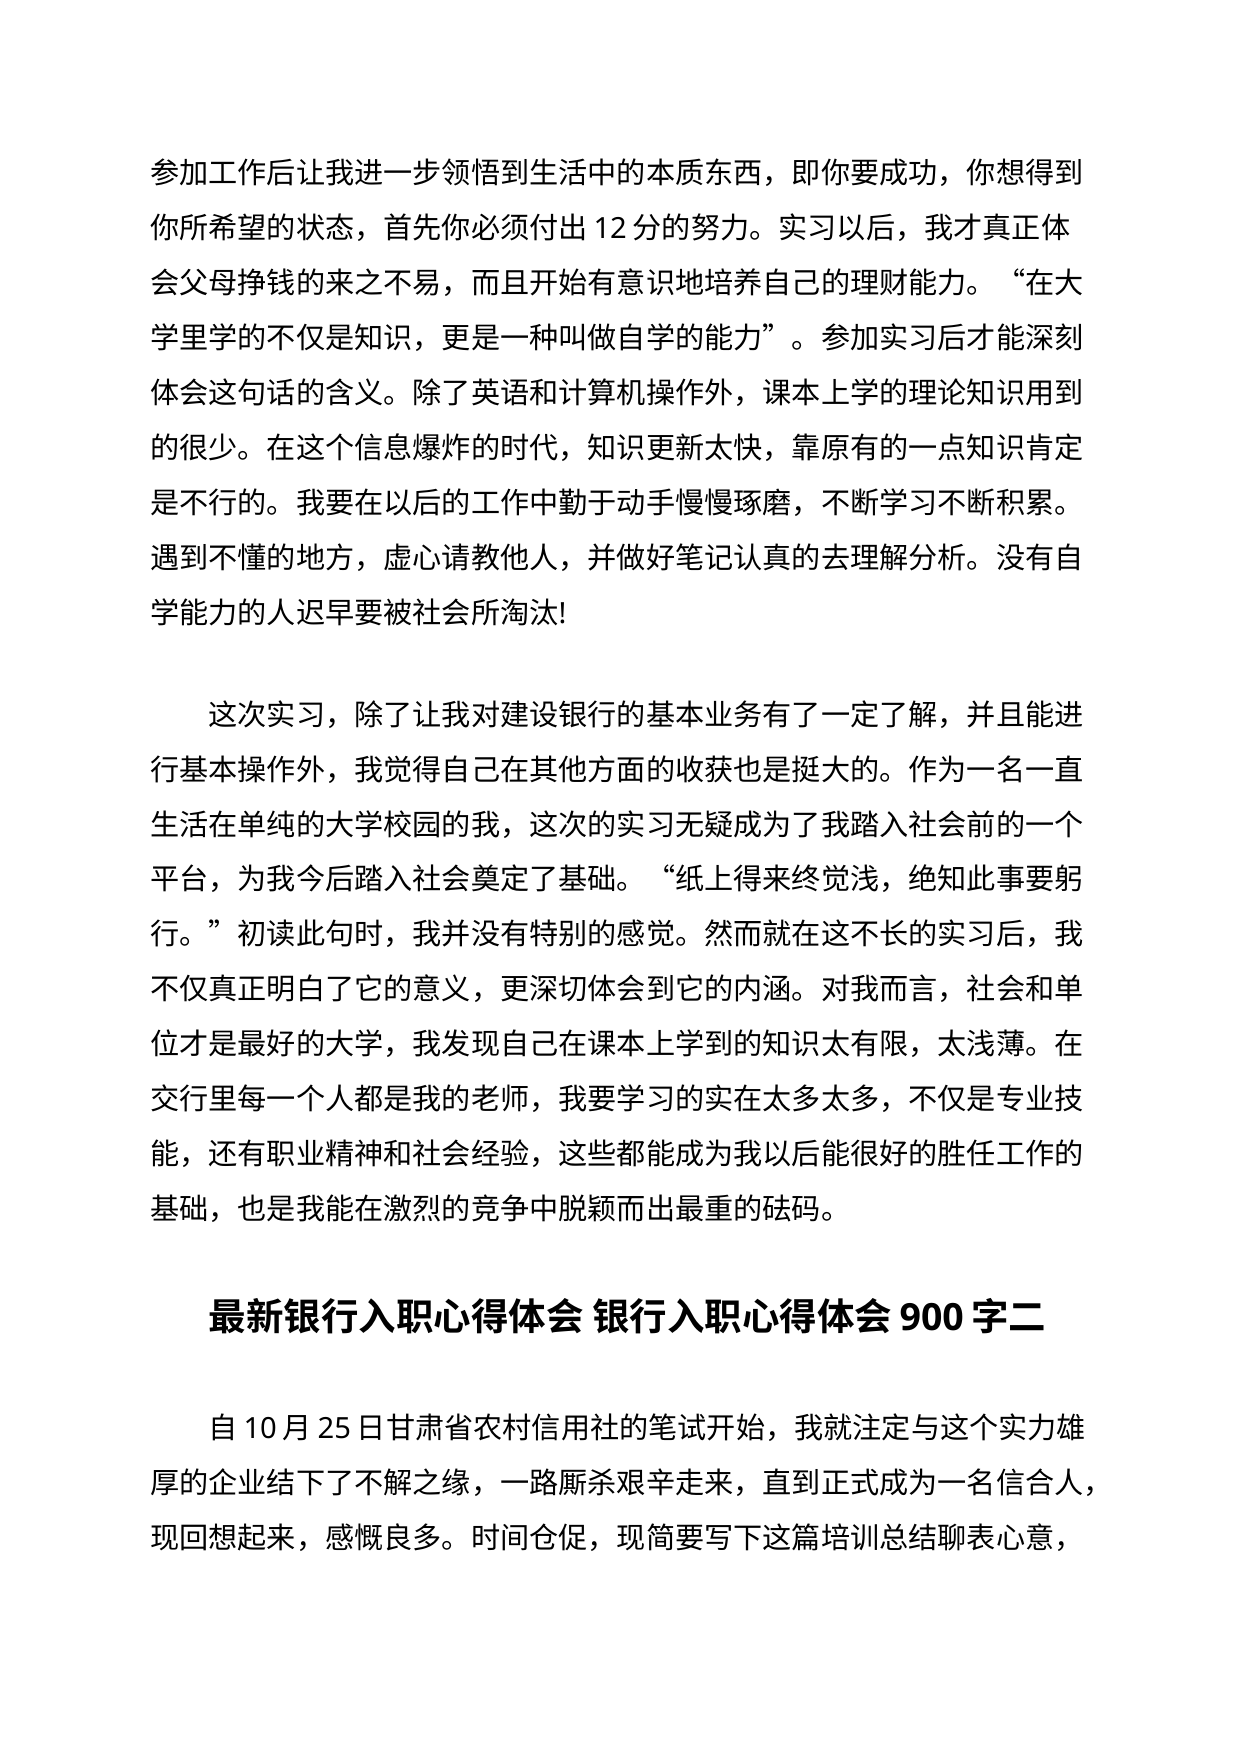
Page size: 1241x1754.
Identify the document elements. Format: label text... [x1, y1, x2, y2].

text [150, 150, 1090, 632]
text 这次实习，除了让我对建设银行的基本业务有了一定了解，并且能进行基本操作外，我觉得自己在其他方面的收获也是挺大的。作为一名一直生活在单纯的大学校园的我，这次的实习无疑成为了我踏入社会前的一个平台，为我今后踏入社会奠定了基础。“纸上得来终觉浅，绝知此事要躬行。”初读此句时，我并没有特别的感觉。然而就在这不长的实习后，我不仅真正明白了它的意义，更深切体会到它的内涵。对我而言，社会和单位才是最好的大学，我发现自己在课本上学到的知识太有限，太浅薄。在交行里每一个人都是我的老师，我要学习的实在太多太多，不仅是专业技能，还有职业精神和社会经验，这些都能成为我以后能很好的胜任工作的基础，也是我能在激烈的竞争中脱颖而出最重的砝码。 [150, 691, 1090, 1228]
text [150, 1405, 1090, 1557]
text 最新银行入职心得体会 银行入职心得体会900字二 [150, 1287, 1090, 1342]
